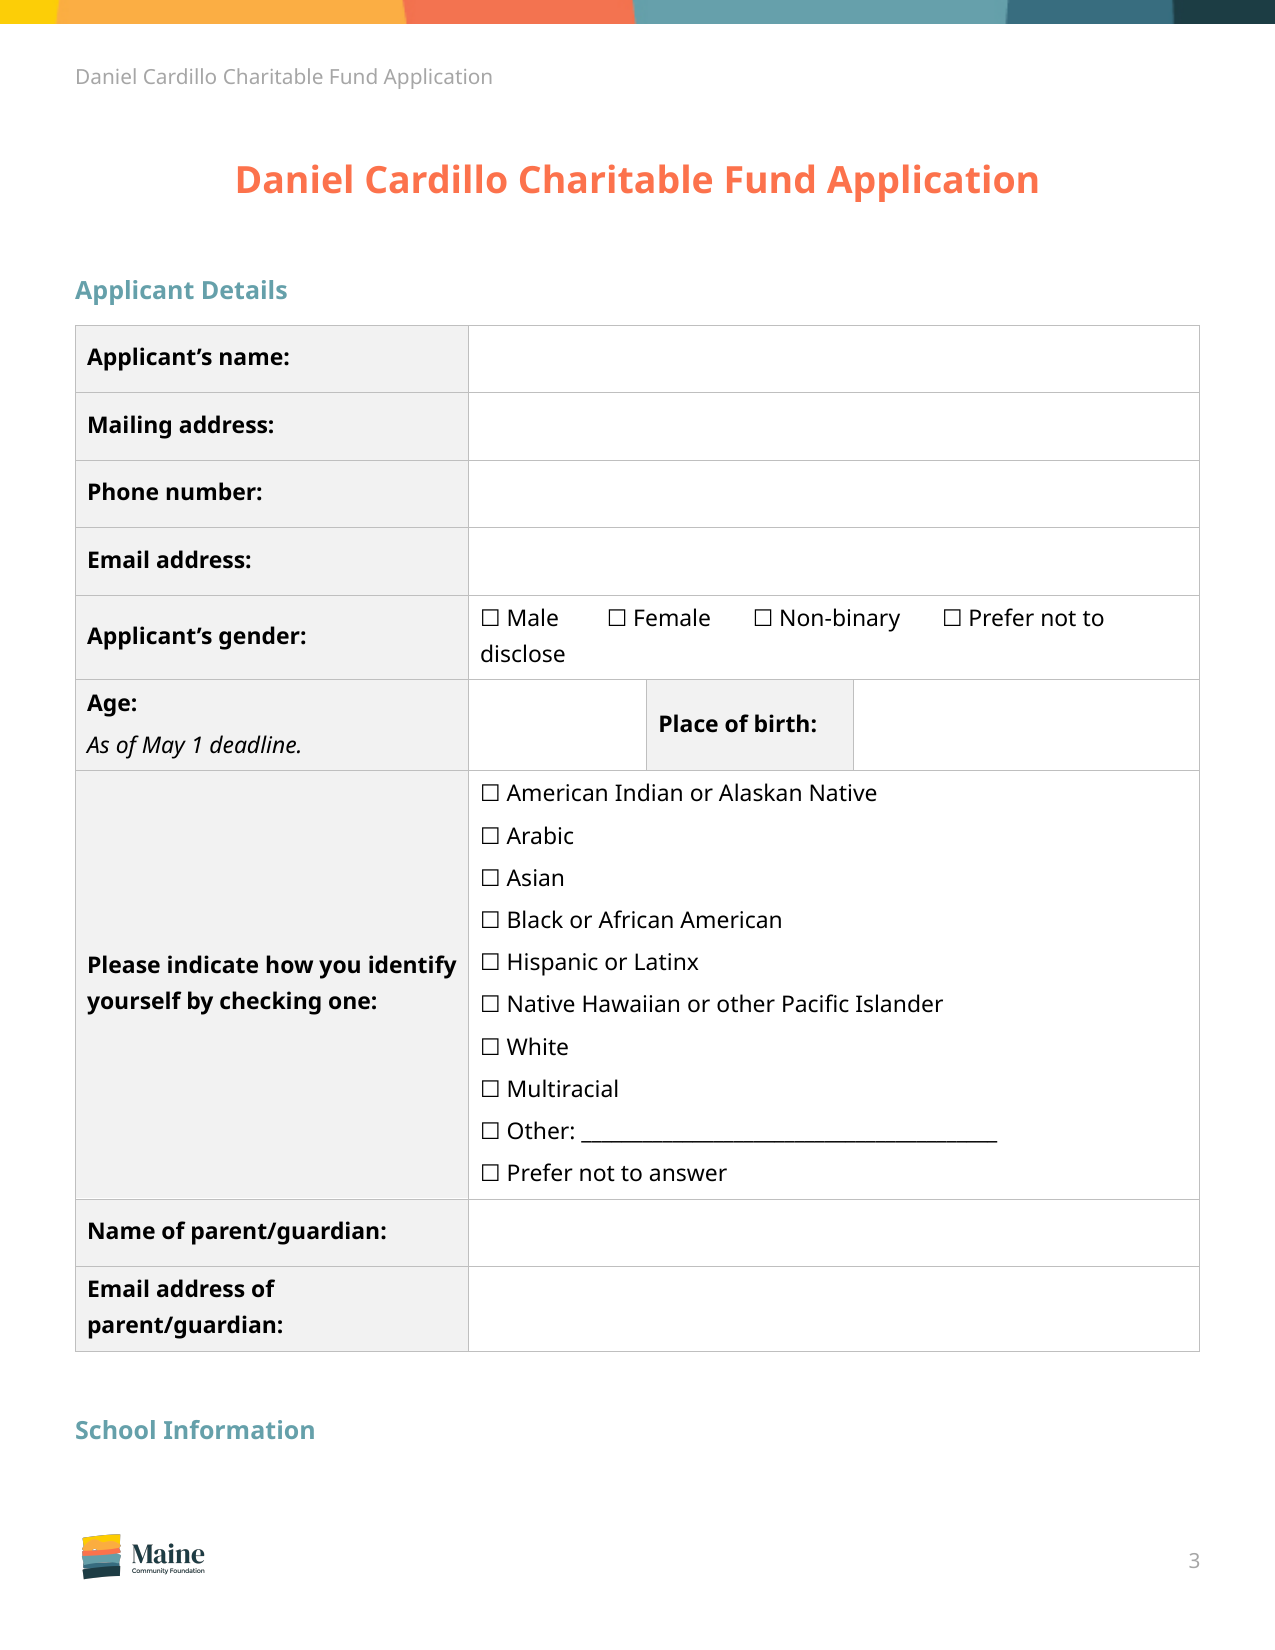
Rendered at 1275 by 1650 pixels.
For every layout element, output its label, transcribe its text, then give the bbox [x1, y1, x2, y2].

table_cell [854, 680, 1199, 770]
table_cell Mailing address: [76, 393, 468, 460]
table_cell Age: As of May 1 deadline. [76, 680, 468, 770]
table_cell [469, 1200, 1199, 1266]
table_header [469, 326, 1199, 392]
table_cell Email address: [76, 528, 468, 595]
table_cell ☐ Male ☐ Female ☐ Non-binary ☐ Prefer not to disclose [469, 596, 1199, 679]
table_cell Phone number: [76, 461, 468, 527]
table_cell [469, 528, 1199, 595]
table_header Applicant’s name: [76, 326, 468, 392]
table_cell Applicant’s gender: [76, 596, 468, 679]
table_cell [469, 1267, 1199, 1351]
table_cell Name of parent/guardian: [76, 1200, 468, 1266]
subtitle School Information [75, 1412, 1200, 1447]
subtitle Daniel Cardillo Charitable Fund Application [75, 153, 1200, 204]
table_cell [469, 680, 646, 770]
table_cell Place of birth: [647, 680, 853, 770]
table_cell ☐ American Indian or Alaskan Native ☐ Arabic ☐ Asian ☐ Black or African American ☐ Hispanic or Latinx ☐ Native Hawaiian or other Pacific Islander ☐ White ☐ Multiracial ☐ Other: _________________________________________ ☐ Prefer not to answer [469, 771, 1199, 1198]
picture [0, 0, 1275, 24]
table_cell Email address of parent/guardian: [76, 1267, 468, 1351]
table_cell Please indicate how you identify yourself by checking one: [76, 771, 468, 1198]
table_cell [469, 393, 1199, 460]
subtitle Applicant Details [75, 273, 1200, 307]
table_cell [469, 461, 1199, 527]
picture [75, 1522, 211, 1583]
